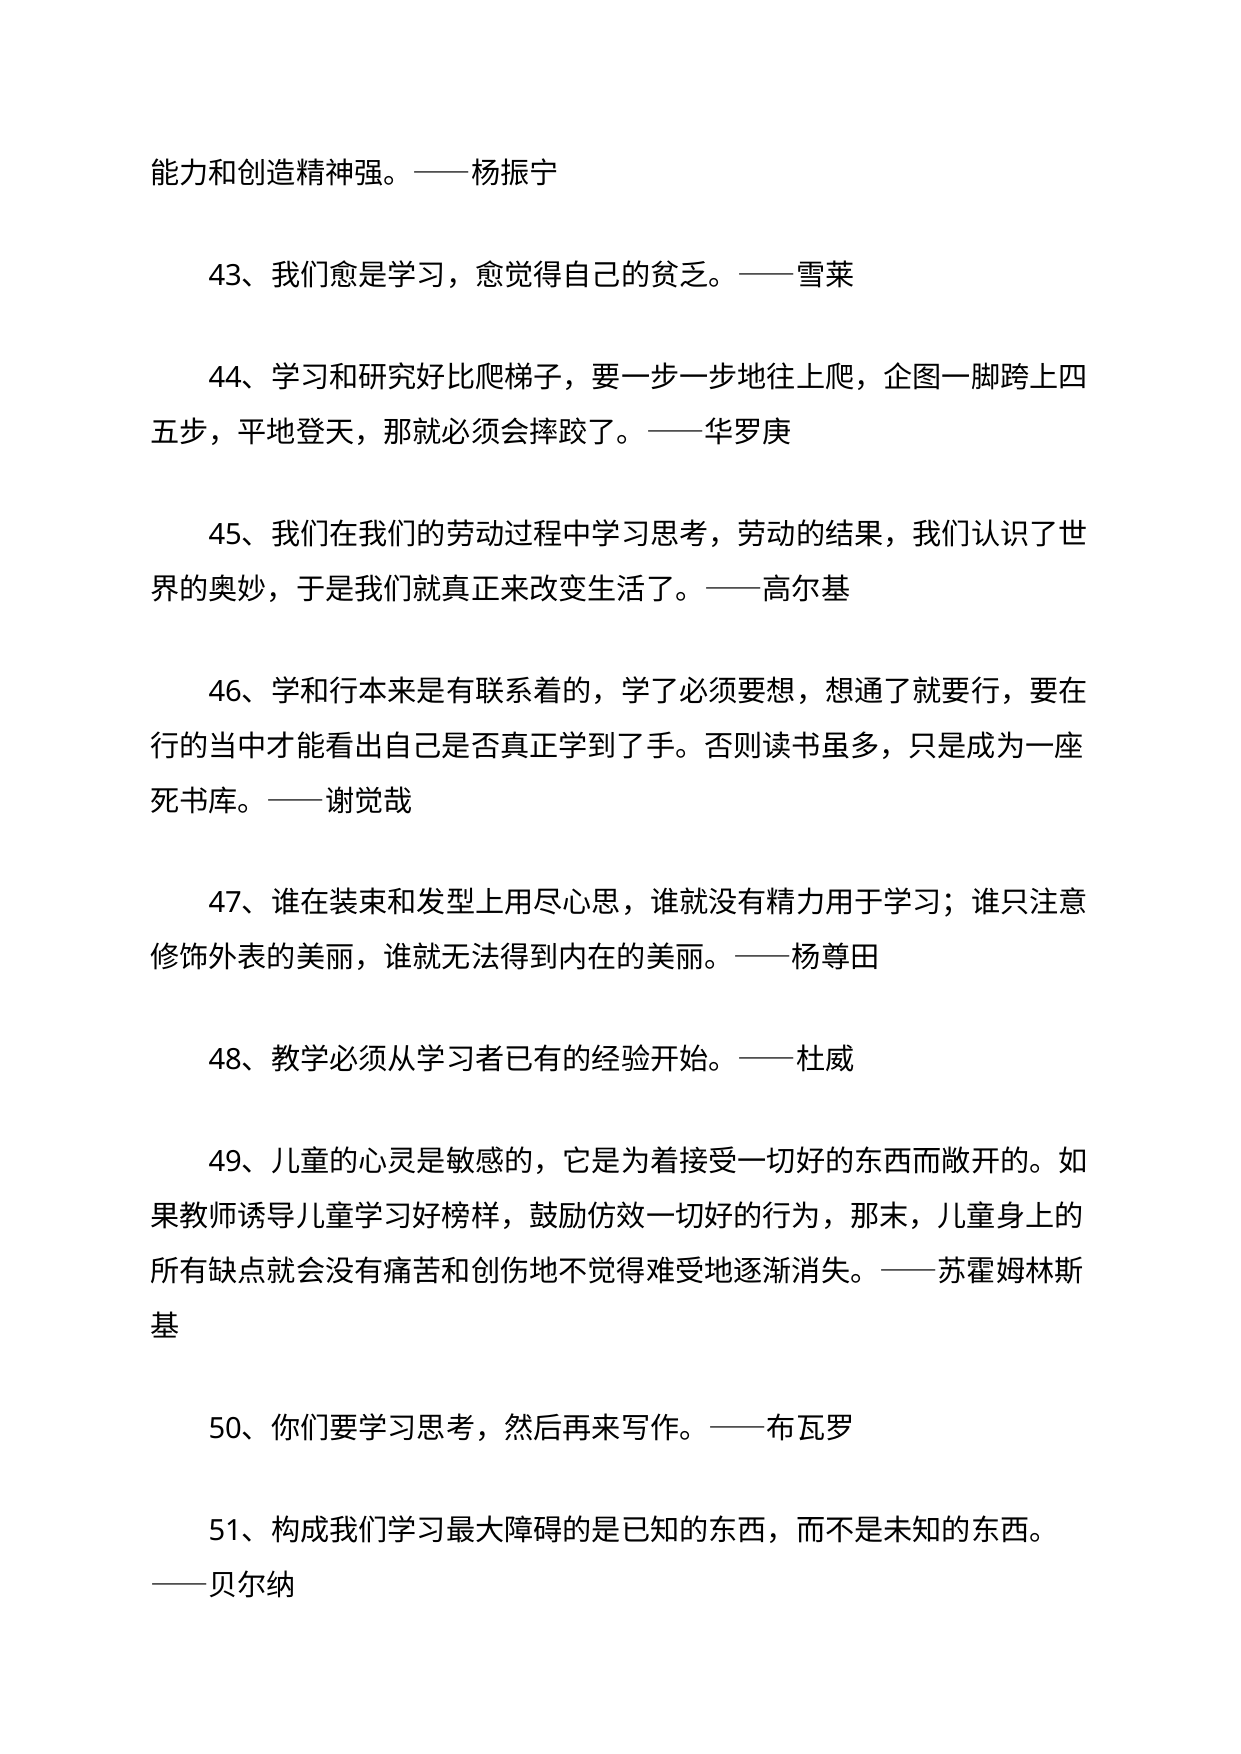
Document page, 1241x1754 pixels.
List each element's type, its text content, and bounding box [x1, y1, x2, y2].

text 44、学习和研究好比爬梯子，要一步一步地往上爬，企图一脚跨上四五步，平地登天，那就必须会摔跤了。——华罗庚 [150, 354, 1090, 451]
text 47、谁在装束和发型上用尽心思，谁就没有精力用于学习；谁只注意修饰外表的美丽，谁就无法得到内在的美丽。——杨尊田 [150, 879, 1090, 976]
text 43、我们愈是学习，愈觉得自己的贫乏。——雪莱 [150, 252, 1090, 294]
text 50、你们要学习思考，然后再来写作。——布瓦罗 [150, 1404, 1090, 1447]
text 51、构成我们学习最大障碍的是已知的东西，而不是未知的东西。——贝尔纳 [150, 1506, 1090, 1603]
text 45、我们在我们的劳动过程中学习思考，劳动的结果，我们认识了世界的奥妙，于是我们就真正来改变生活了。——高尔基 [150, 511, 1090, 608]
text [150, 150, 1090, 192]
text 48、教学必须从学习者已有的经验开始。——杜威 [150, 1036, 1090, 1078]
text 49、儿童的心灵是敏感的，它是为着接受一切好的东西而敞开的。如果教师诱导儿童学习好榜样，鼓励仿效一切好的行为，那末，儿童身上的所有缺点就会没有痛苦和创伤地不觉得难受地逐渐消失。——苏霍姆林斯基 [150, 1138, 1090, 1345]
text 46、学和行本来是有联系着的，学了必须要想，想通了就要行，要在行的当中才能看出自己是否真正学到了手。否则读书虽多，只是成为一座死书库。——谢觉哉 [150, 667, 1090, 819]
